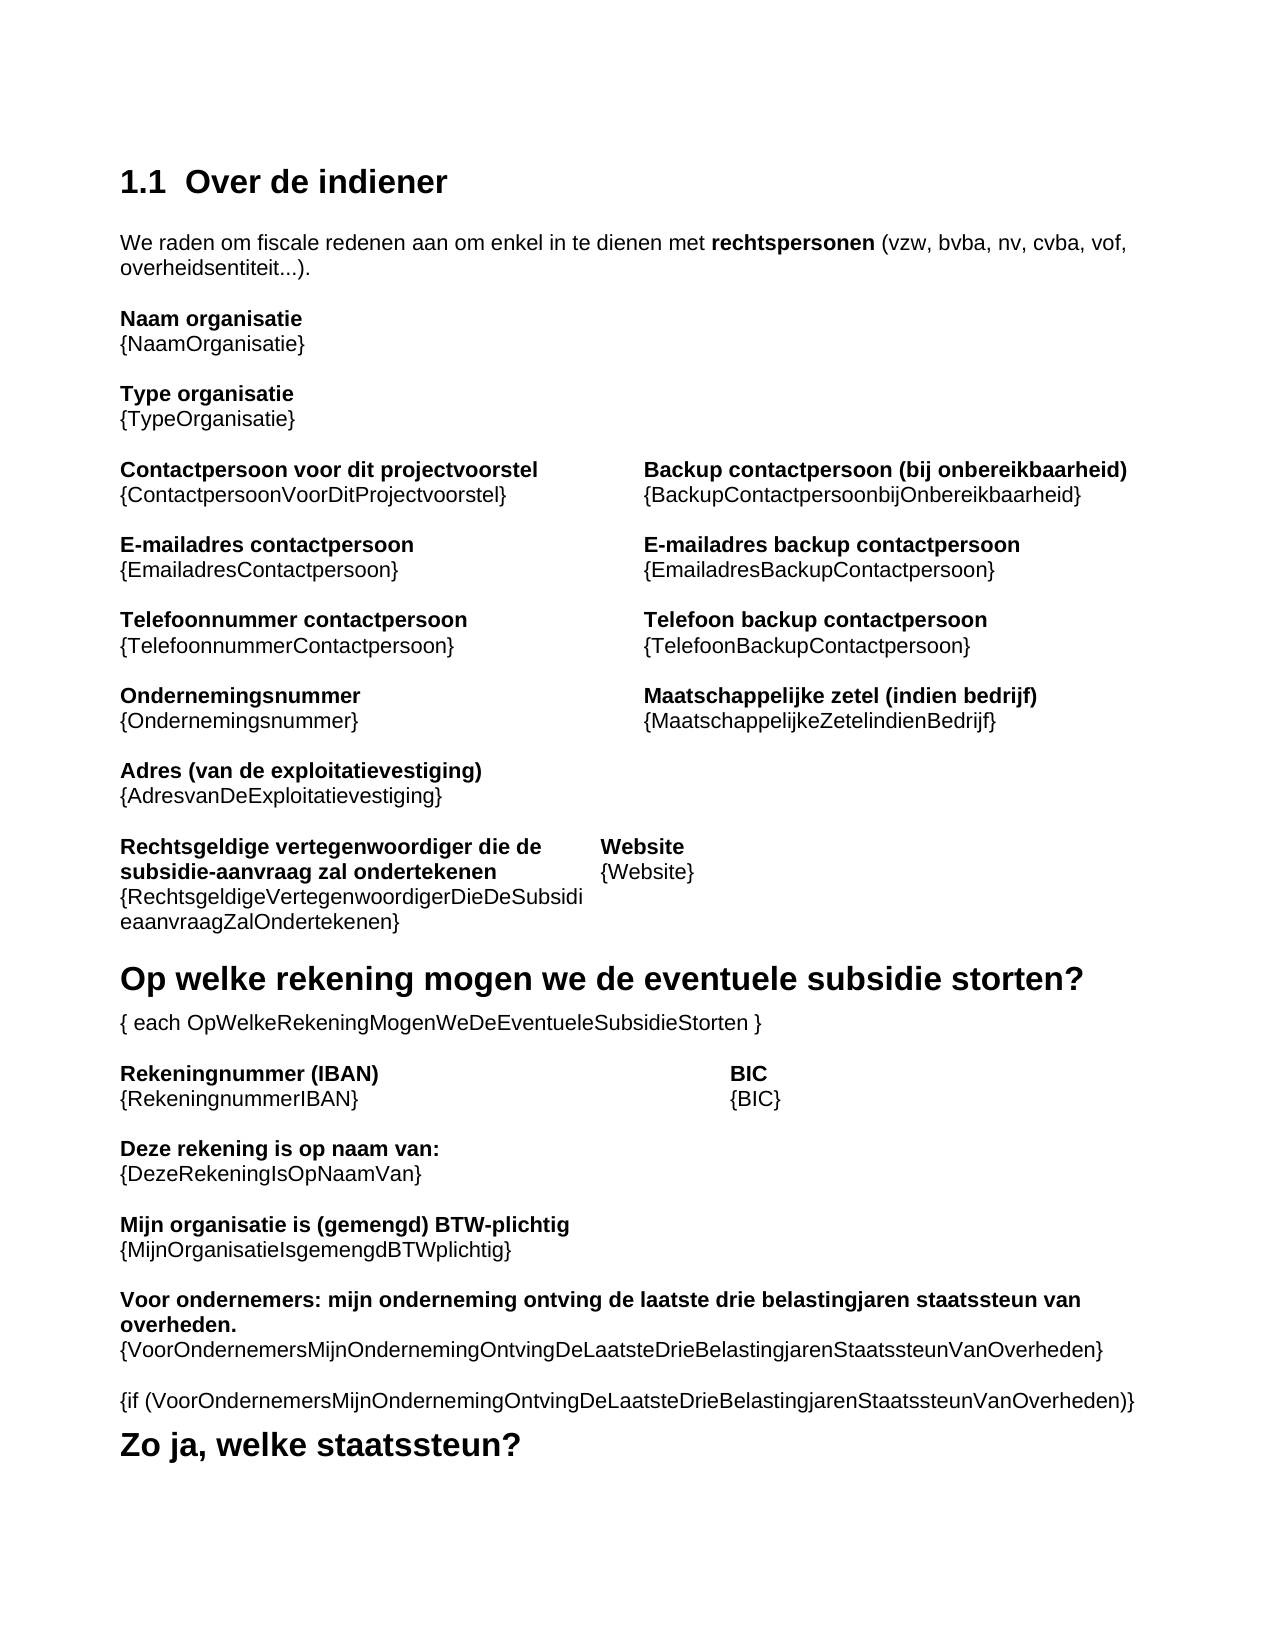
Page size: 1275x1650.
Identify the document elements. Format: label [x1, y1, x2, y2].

table_cell [113, 150, 1162, 1464]
